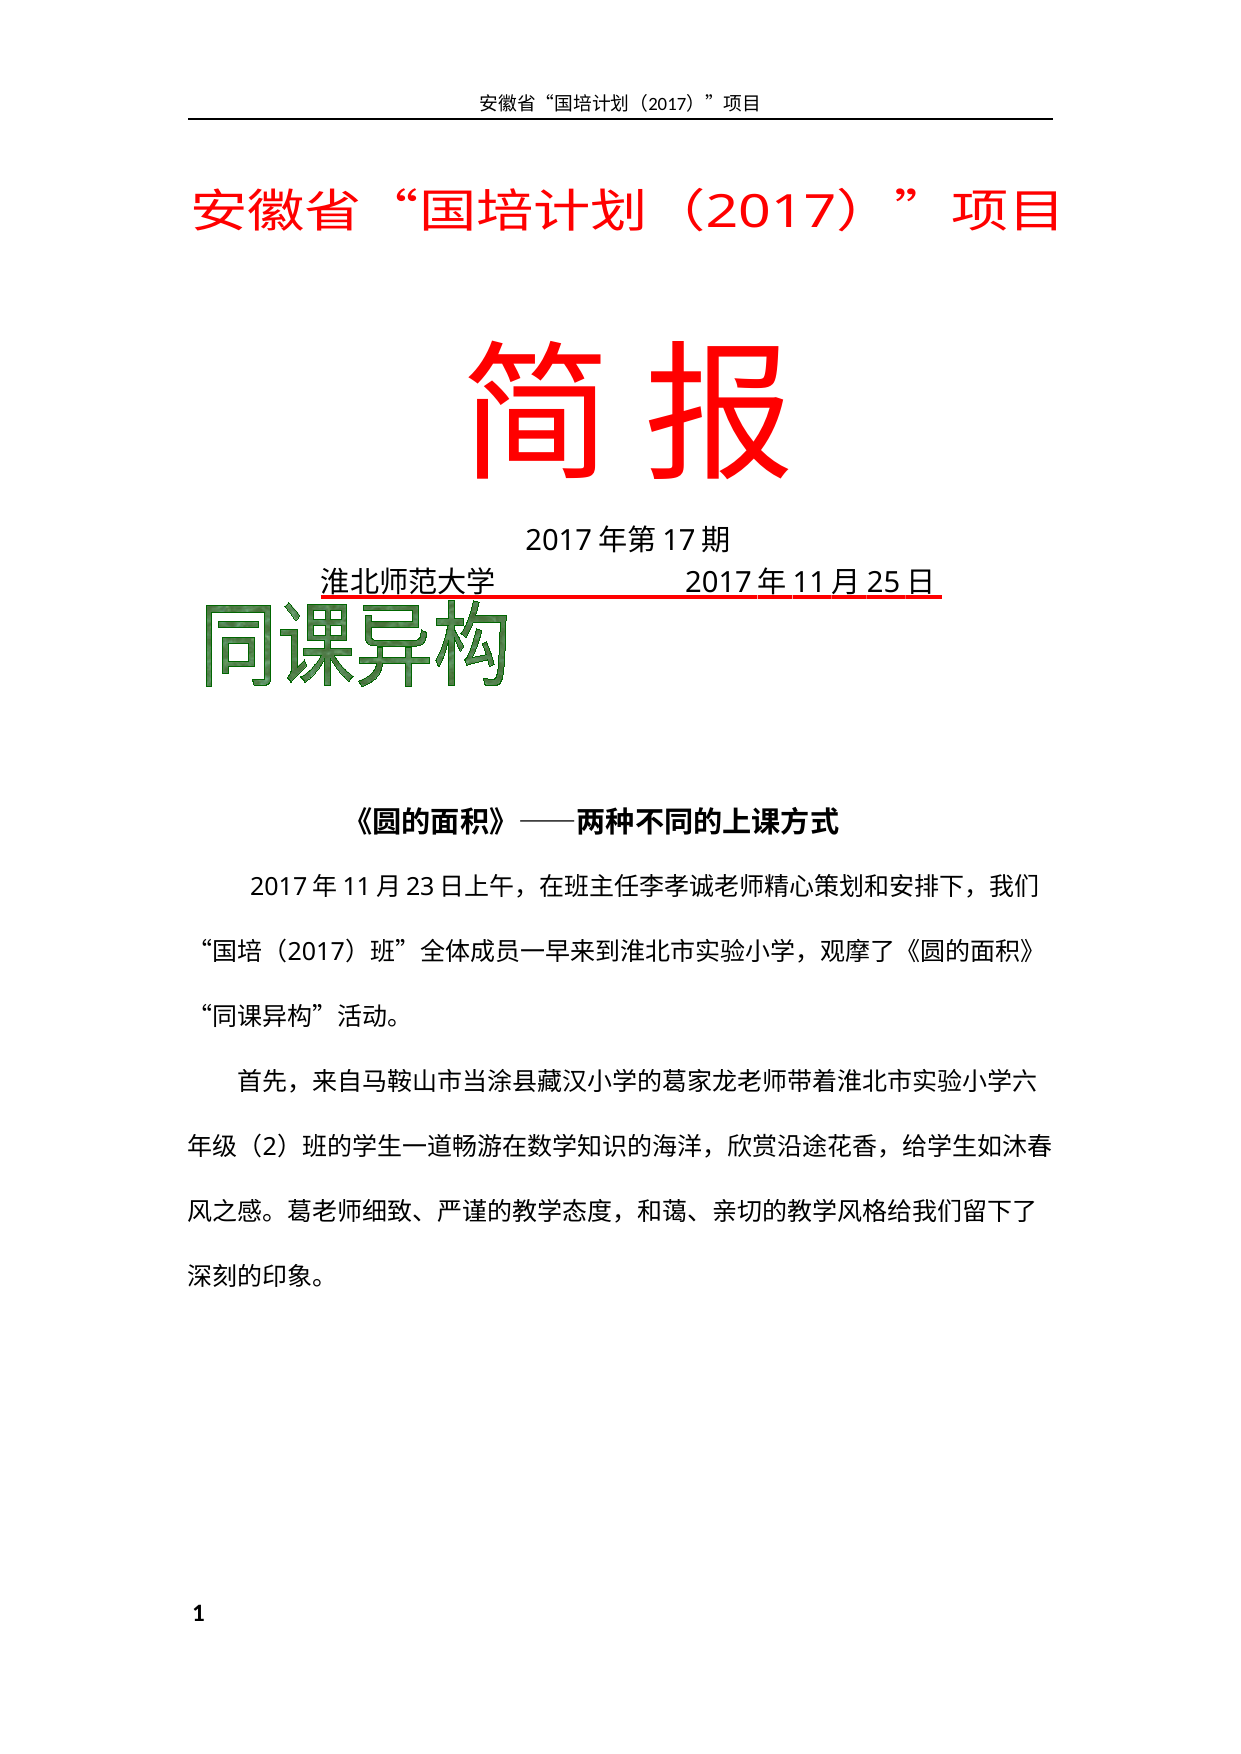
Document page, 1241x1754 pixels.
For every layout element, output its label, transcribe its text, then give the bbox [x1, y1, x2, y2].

picture [466, 629, 494, 666]
text 淮北师范大学 2017年11月25日 [187, 558, 1068, 601]
picture [364, 606, 426, 646]
picture [436, 601, 464, 685]
picture [302, 605, 353, 685]
picture [281, 630, 307, 681]
picture [358, 648, 429, 686]
text 2017年第17期 [187, 516, 1068, 558]
picture [207, 606, 270, 686]
picture [223, 638, 254, 673]
text 《圆的面积》——两种不同的上课方式 [187, 787, 994, 852]
text 安徽省“国培计划（2017）”项目 [187, 158, 1068, 256]
text 简 报 [187, 288, 1068, 516]
picture [285, 602, 300, 620]
text 首先，来自马鞍山市当涂县藏汉小学的葛家龙老师带着淮北市实验小学六年级（2）班的学生一道畅游在数学知识的海洋，欣赏沿途花香，给学生如沐春风之感。葛老师细致、严谨的教学态度，和蔼、亲切的教学风格给我们留下了深刻的印象。 [187, 1047, 1053, 1307]
text 2017年11月23日上午，在班主任李孝诚老师精心策划和安排下，我们“国培（2017）班”全体成员一早来到淮北市实验小学，观摩了《圆的面积》“同课异构”活动。 [187, 852, 1053, 1047]
picture [219, 622, 258, 627]
picture [461, 601, 506, 685]
